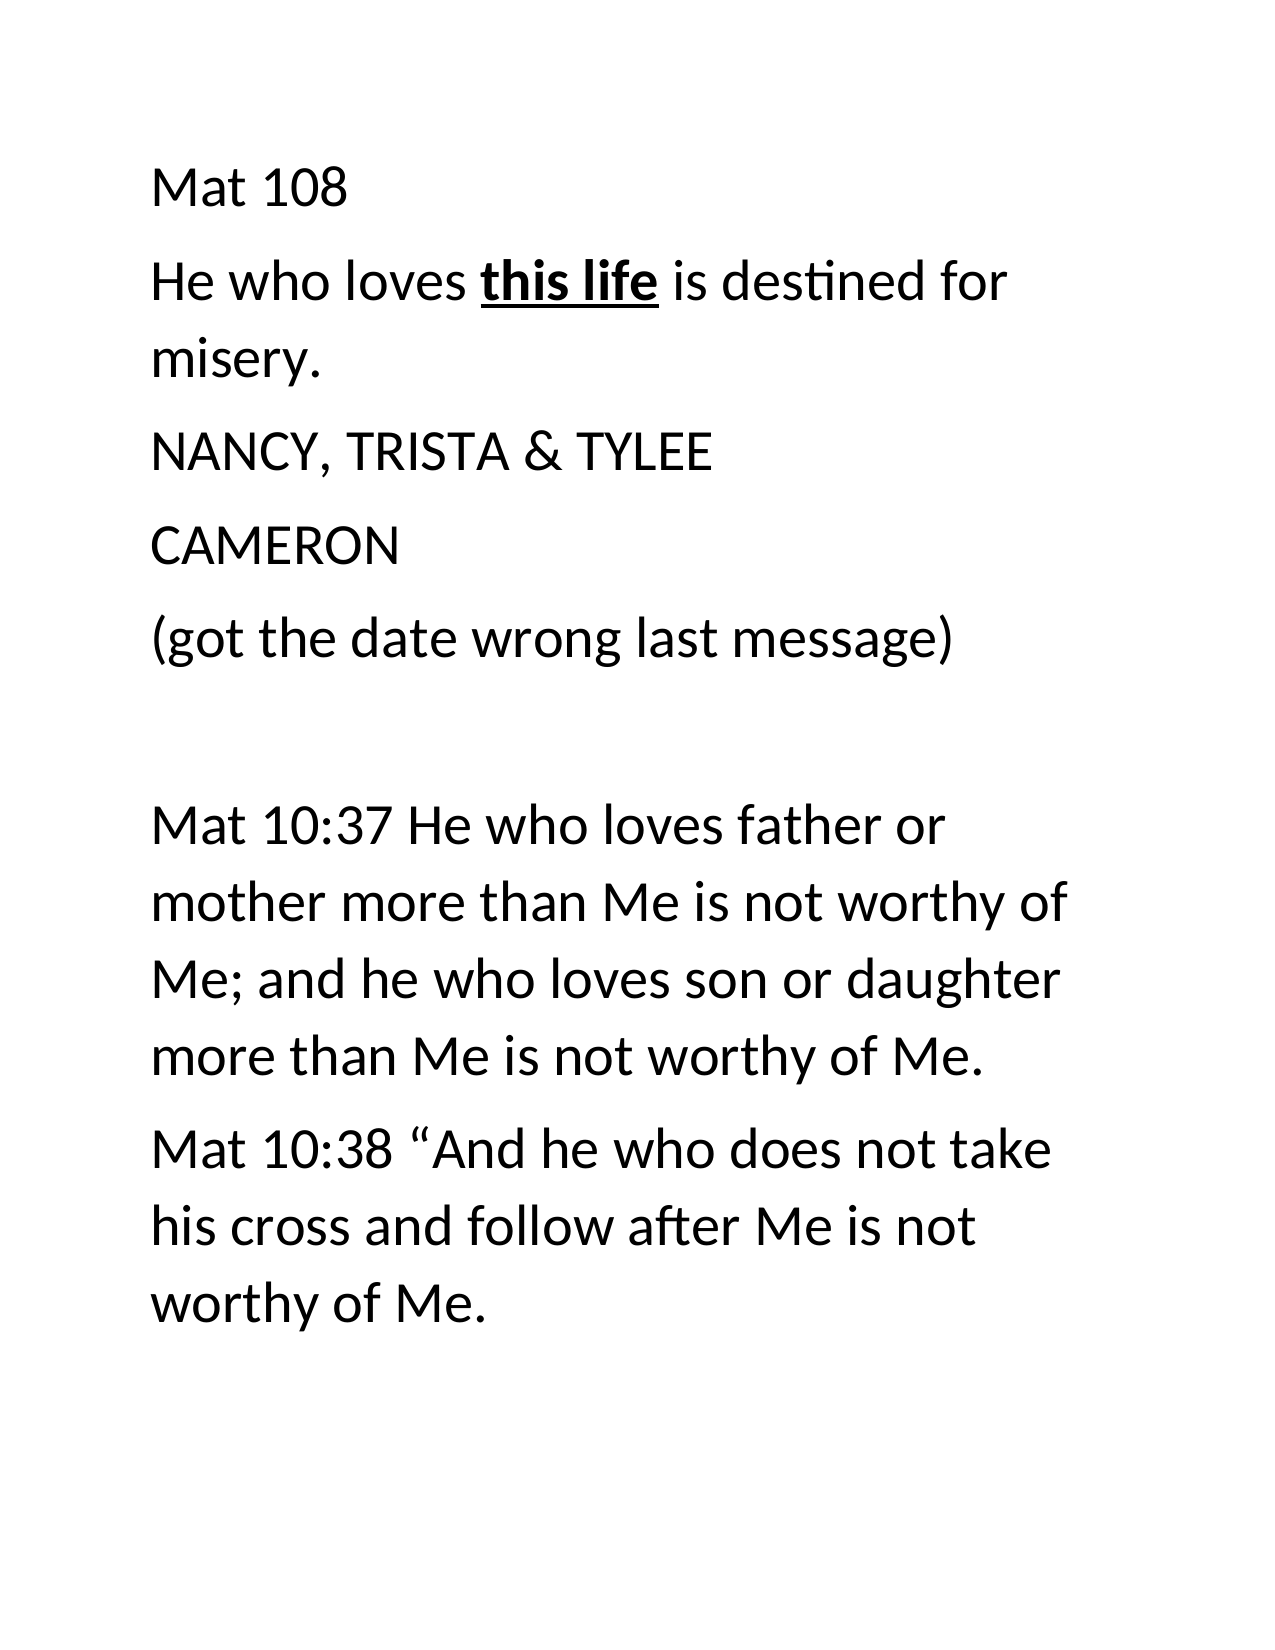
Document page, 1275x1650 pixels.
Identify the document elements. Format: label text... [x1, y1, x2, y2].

text (got the date wrong last message) [150, 601, 1125, 672]
text Mat 10:37 He who loves father or mother more than Me is not worthy of Me; and he who loves son or daughter more than Me is not worthy of Me. [150, 788, 1125, 1090]
text NANCY, TRISTA & TYLEE [150, 414, 1125, 485]
text He who loves this life is destined for misery. [150, 243, 1125, 392]
text Mat 108 [150, 150, 1125, 221]
text Mat 10:38 “And he who does not take his cross and follow after Me is not worthy of Me. [150, 1112, 1125, 1337]
text CAMERON [150, 507, 1125, 579]
